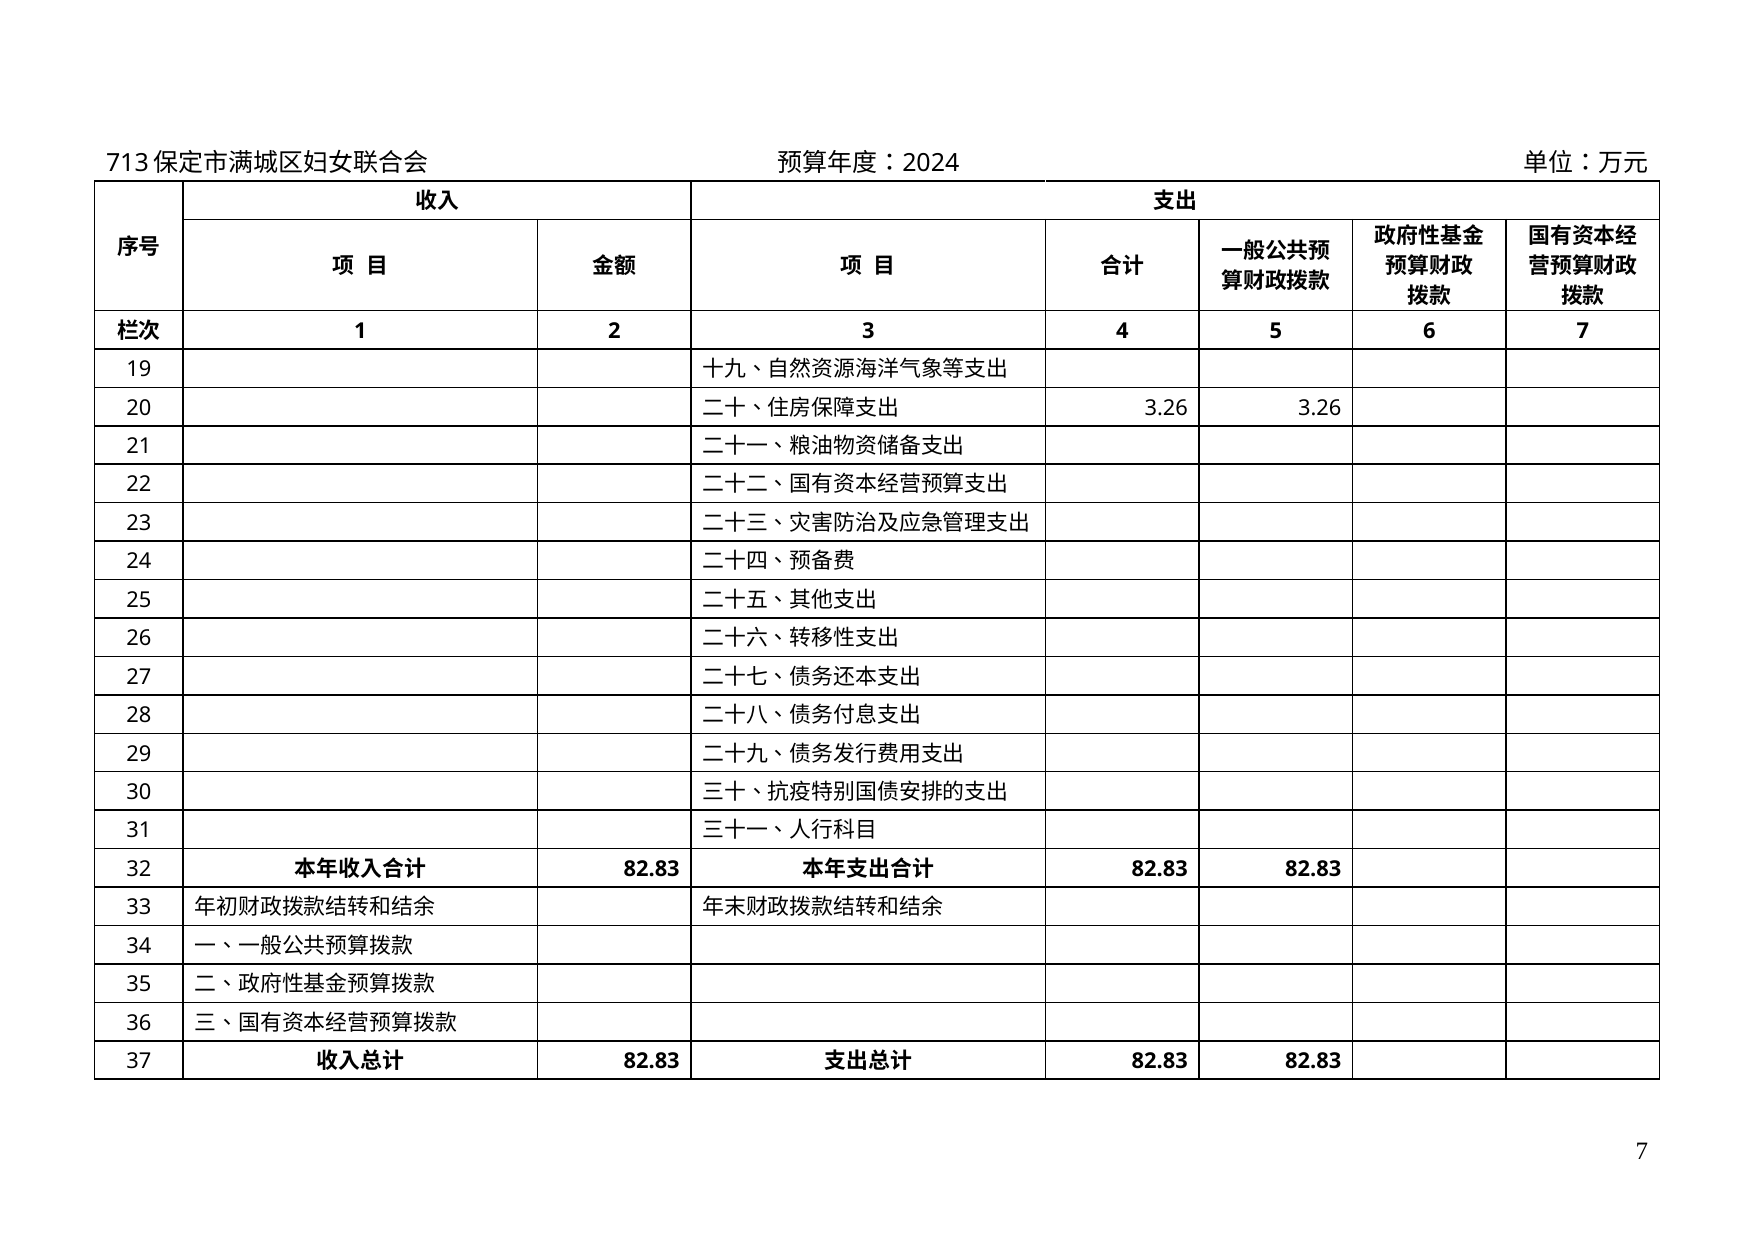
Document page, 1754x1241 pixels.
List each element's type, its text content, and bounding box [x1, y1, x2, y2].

table_cell 一般公共预算财政拨款 [1200, 220, 1352, 309]
table_cell [1046, 542, 1198, 579]
table_cell [1046, 427, 1198, 463]
table_cell [538, 465, 690, 502]
table_cell 一、一般公共预算拨款 [184, 926, 537, 963]
table_cell 二十三、灾害防治及应急管理支出 [692, 503, 1045, 540]
table_cell [538, 811, 690, 848]
table_cell [1507, 350, 1659, 386]
table_cell 21 [95, 427, 182, 463]
table_cell 6 [1353, 311, 1505, 348]
table_cell [184, 811, 537, 848]
table_cell [1353, 1042, 1505, 1078]
table_cell 30 [95, 772, 182, 809]
table_cell 82.83 [1200, 849, 1352, 886]
table_cell [538, 427, 690, 463]
table_cell [1507, 1042, 1659, 1078]
table_cell 栏次 [95, 311, 182, 348]
table_cell [1353, 350, 1505, 386]
table_cell [1200, 734, 1352, 771]
table_cell [538, 657, 690, 694]
table_cell 36 [95, 1003, 182, 1040]
table_cell [1507, 388, 1659, 425]
table_cell [1353, 696, 1505, 732]
table_cell [1507, 849, 1659, 886]
table_cell 收入 [184, 182, 690, 219]
table_cell [1046, 965, 1198, 1001]
table_cell [538, 503, 690, 540]
table_cell 支出 [692, 182, 1659, 219]
table_cell 28 [95, 696, 182, 732]
table_cell 二十七、债务还本支出 [692, 657, 1045, 694]
table_cell [538, 888, 690, 924]
table_cell 收入总计 [184, 1042, 537, 1078]
table_cell 2 [538, 311, 690, 348]
table_cell 82.83 [1046, 1042, 1198, 1078]
table_cell 5 [1200, 311, 1352, 348]
table_cell 二十、住房保障支出 [692, 388, 1045, 425]
table_header 713保定市满城区妇女联合会 [95, 143, 690, 180]
table_cell [538, 1003, 690, 1040]
table_cell [1507, 696, 1659, 732]
table_cell [538, 926, 690, 963]
table_cell [1353, 965, 1505, 1001]
table_cell [1507, 888, 1659, 924]
table_cell 年末财政拨款结转和结余 [692, 888, 1045, 924]
table_cell [692, 1003, 1045, 1040]
table_cell [1046, 734, 1198, 771]
table_cell [1507, 734, 1659, 771]
table_cell 34 [95, 926, 182, 963]
table_cell [1200, 1003, 1352, 1040]
table_cell 二十八、债务付息支出 [692, 696, 1045, 732]
table_cell [184, 619, 537, 656]
table_cell [1507, 926, 1659, 963]
table_cell 31 [95, 811, 182, 848]
table_header 单位：万元 [1046, 143, 1659, 180]
table_cell 1 [184, 311, 537, 348]
table_cell 4 [1046, 311, 1198, 348]
table_cell [1507, 465, 1659, 502]
table_cell [1046, 657, 1198, 694]
table_cell [1046, 580, 1198, 617]
table_cell 3.26 [1046, 388, 1198, 425]
table_cell [692, 926, 1045, 963]
table_cell [1200, 580, 1352, 617]
table_cell 二十五、其他支出 [692, 580, 1045, 617]
table_cell [1200, 696, 1352, 732]
table_cell [1046, 696, 1198, 732]
table_cell [1507, 772, 1659, 809]
table_cell [184, 772, 537, 809]
table_cell [1046, 350, 1198, 386]
table_cell 7 [1507, 311, 1659, 348]
table_cell [184, 427, 537, 463]
table_cell 19 [95, 350, 182, 386]
table_cell 金额 [538, 220, 690, 309]
table_cell [1353, 388, 1505, 425]
table_cell [184, 542, 537, 579]
table_cell 3.26 [1200, 388, 1352, 425]
table_cell [538, 734, 690, 771]
table_cell [1200, 427, 1352, 463]
table_cell 82.83 [538, 849, 690, 886]
table_cell 82.83 [1200, 1042, 1352, 1078]
table_cell 26 [95, 619, 182, 656]
table_cell [1046, 1003, 1198, 1040]
table_cell [184, 734, 537, 771]
table_cell [1353, 734, 1505, 771]
table_cell [1353, 619, 1505, 656]
table_cell [538, 580, 690, 617]
table_cell [1353, 888, 1505, 924]
table_cell 82.83 [1046, 849, 1198, 886]
table_cell [1046, 619, 1198, 656]
table_cell [1200, 888, 1352, 924]
table_cell [1200, 542, 1352, 579]
table_cell 27 [95, 657, 182, 694]
table_cell 国有资本经营预算财政拨款 [1507, 220, 1659, 309]
table_cell [538, 542, 690, 579]
table_cell [1507, 657, 1659, 694]
table_cell [1200, 772, 1352, 809]
table_cell [1507, 1003, 1659, 1040]
table_cell [1200, 350, 1352, 386]
table_cell 本年支出合计 [692, 849, 1045, 886]
table_cell 二十二、国有资本经营预算支出 [692, 465, 1045, 502]
table_cell [184, 580, 537, 617]
table_cell [184, 696, 537, 732]
table_cell [1046, 888, 1198, 924]
table_cell [1507, 542, 1659, 579]
table_cell [1200, 926, 1352, 963]
table_cell [1353, 580, 1505, 617]
table_cell 二十四、预备费 [692, 542, 1045, 579]
table_cell [184, 465, 537, 502]
table_cell 支出总计 [692, 1042, 1045, 1078]
table_cell 三十一、人行科目 [692, 811, 1045, 848]
table_cell 37 [95, 1042, 182, 1078]
table_cell [538, 350, 690, 386]
table_cell [1507, 427, 1659, 463]
table_cell [1507, 580, 1659, 617]
table_cell [184, 657, 537, 694]
table_cell 二、政府性基金预算拨款 [184, 965, 537, 1001]
table_cell [538, 619, 690, 656]
table_cell [1200, 465, 1352, 502]
table_cell [1200, 965, 1352, 1001]
table_cell [1353, 1003, 1505, 1040]
table_cell [1046, 772, 1198, 809]
table_cell [1353, 465, 1505, 502]
table_cell [1507, 811, 1659, 848]
table_cell 政府性基金预算财政 拨款 [1353, 220, 1505, 309]
table_cell [184, 350, 537, 386]
table_cell 十九、自然资源海洋气象等支出 [692, 350, 1045, 386]
table_cell [184, 388, 537, 425]
table_cell [1200, 811, 1352, 848]
table_cell [1200, 657, 1352, 694]
table_cell 35 [95, 965, 182, 1001]
table_cell 项 目 [184, 220, 537, 309]
table_header 预算年度：2024 [692, 143, 1045, 180]
table_cell 三、国有资本经营预算拨款 [184, 1003, 537, 1040]
table_cell [1046, 465, 1198, 502]
table_cell 22 [95, 465, 182, 502]
table_cell [1046, 811, 1198, 848]
table_cell [1353, 503, 1505, 540]
table_cell 25 [95, 580, 182, 617]
table_cell [1507, 503, 1659, 540]
table_cell 3 [692, 311, 1045, 348]
table_cell [1353, 849, 1505, 886]
table_cell [1353, 427, 1505, 463]
table_cell [1353, 542, 1505, 579]
table_cell 二十九、债务发行费用支出 [692, 734, 1045, 771]
table_cell 年初财政拨款结转和结余 [184, 888, 537, 924]
table_cell 29 [95, 734, 182, 771]
table_cell 序号 [95, 182, 182, 309]
table_cell 项 目 [692, 220, 1045, 309]
table_cell 三十、抗疫特别国债安排的支出 [692, 772, 1045, 809]
table_cell [692, 965, 1045, 1001]
table_cell 二十一、粮油物资储备支出 [692, 427, 1045, 463]
table_cell [1353, 772, 1505, 809]
table_cell [1353, 926, 1505, 963]
table_cell 本年收入合计 [184, 849, 537, 886]
table_cell [538, 388, 690, 425]
table_cell [1507, 619, 1659, 656]
table_cell [1200, 619, 1352, 656]
table_cell 33 [95, 888, 182, 924]
table_cell 82.83 [538, 1042, 690, 1078]
table_cell 20 [95, 388, 182, 425]
table_cell [538, 696, 690, 732]
table_cell [184, 503, 537, 540]
table_cell [1046, 503, 1198, 540]
table_cell 二十六、转移性支出 [692, 619, 1045, 656]
table_cell 合计 [1046, 220, 1198, 309]
table_cell [538, 965, 690, 1001]
table_cell 23 [95, 503, 182, 540]
table_cell [1200, 503, 1352, 540]
table_cell 24 [95, 542, 182, 579]
table_cell [1507, 965, 1659, 1001]
table_cell [1353, 657, 1505, 694]
table_cell [538, 772, 690, 809]
table_cell 32 [95, 849, 182, 886]
table_cell [1353, 811, 1505, 848]
table_cell [1046, 926, 1198, 963]
